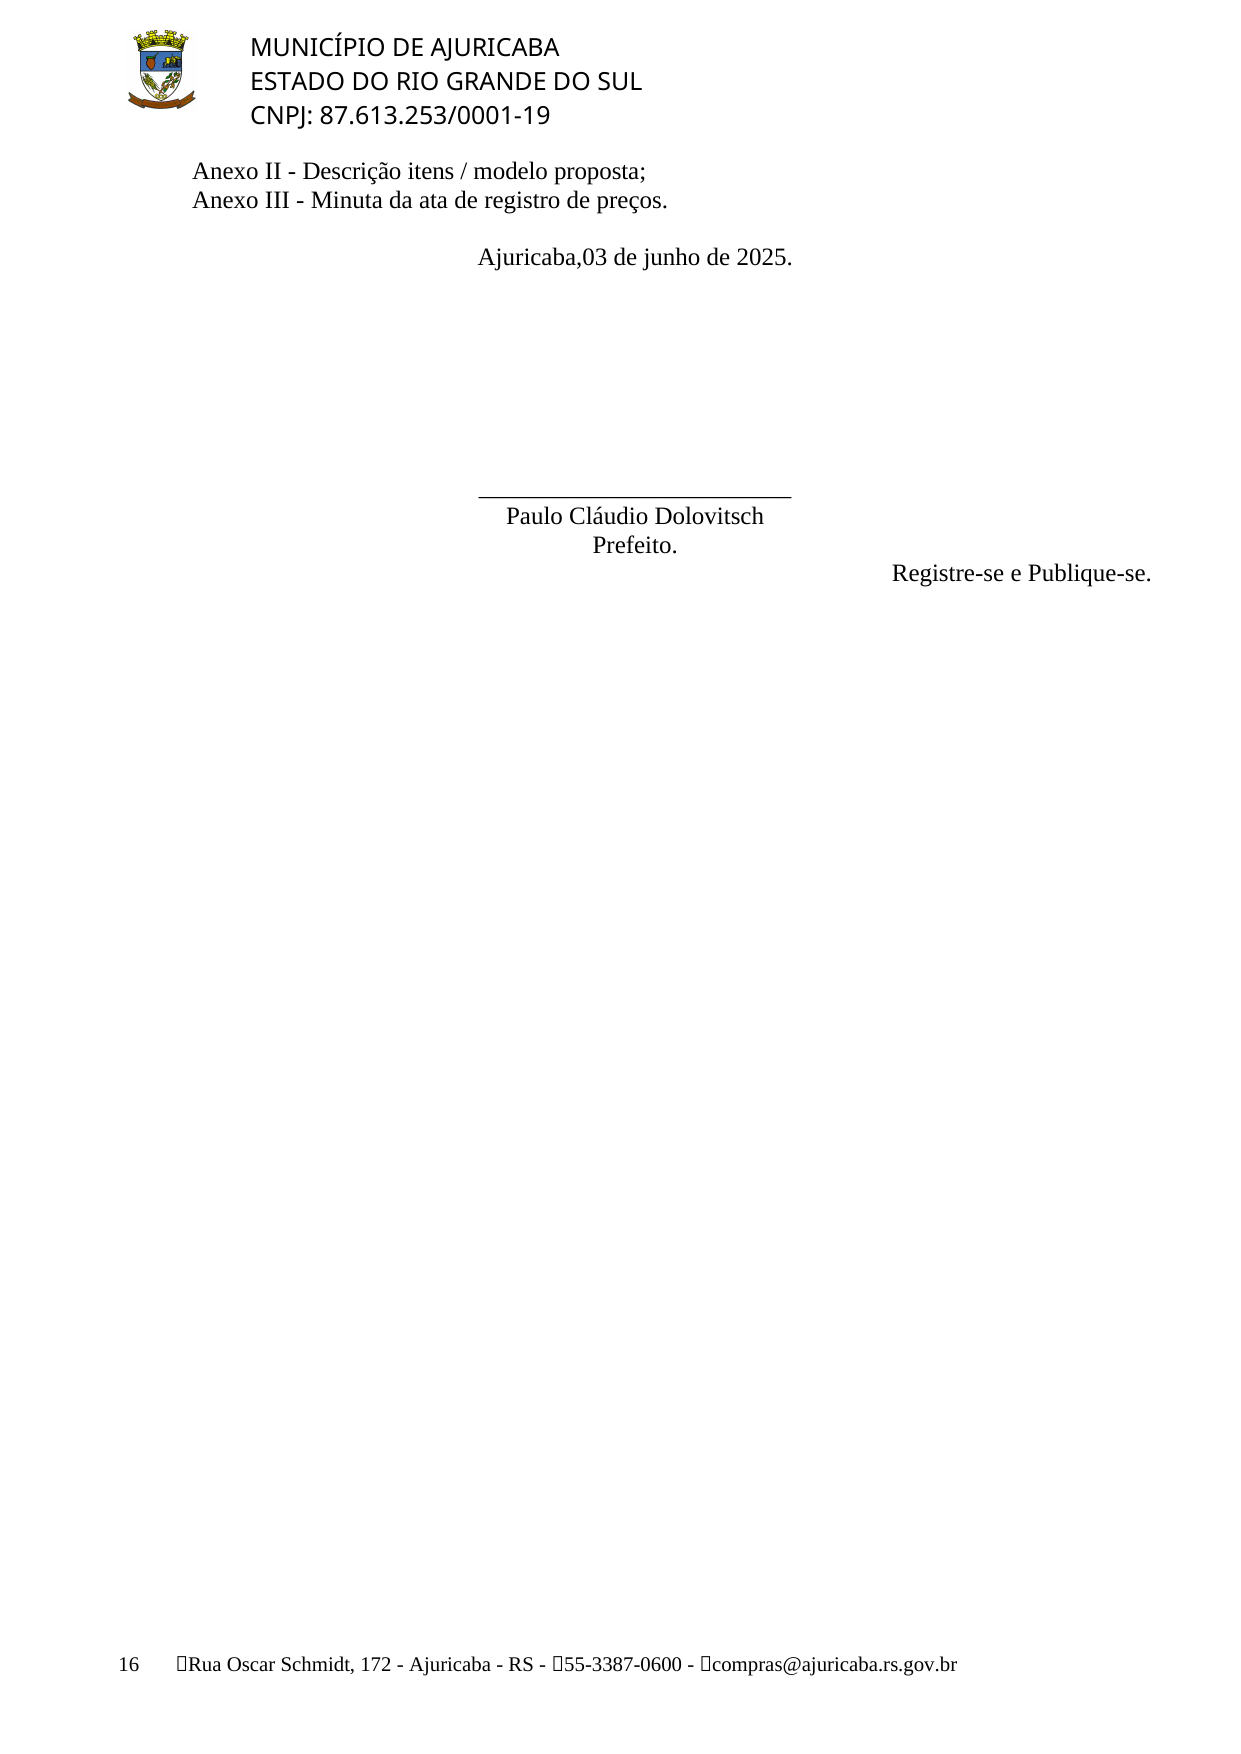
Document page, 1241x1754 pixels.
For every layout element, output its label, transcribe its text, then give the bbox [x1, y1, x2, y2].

text Ajuricaba,03 de junho de 2025. [118, 242, 1152, 271]
text Prefeito. [118, 530, 1152, 558]
picture [125, 29, 197, 112]
text Anexo II - Descrição itens / modelo proposta; [118, 156, 1152, 185]
text Registre-se e Publique-se. [118, 558, 1152, 587]
text Anexo III - Minuta da ata de registro de preços. [118, 185, 1152, 213]
text Paulo Cláudio Dolovitsch [118, 501, 1152, 530]
text _________________________ [118, 472, 1152, 501]
